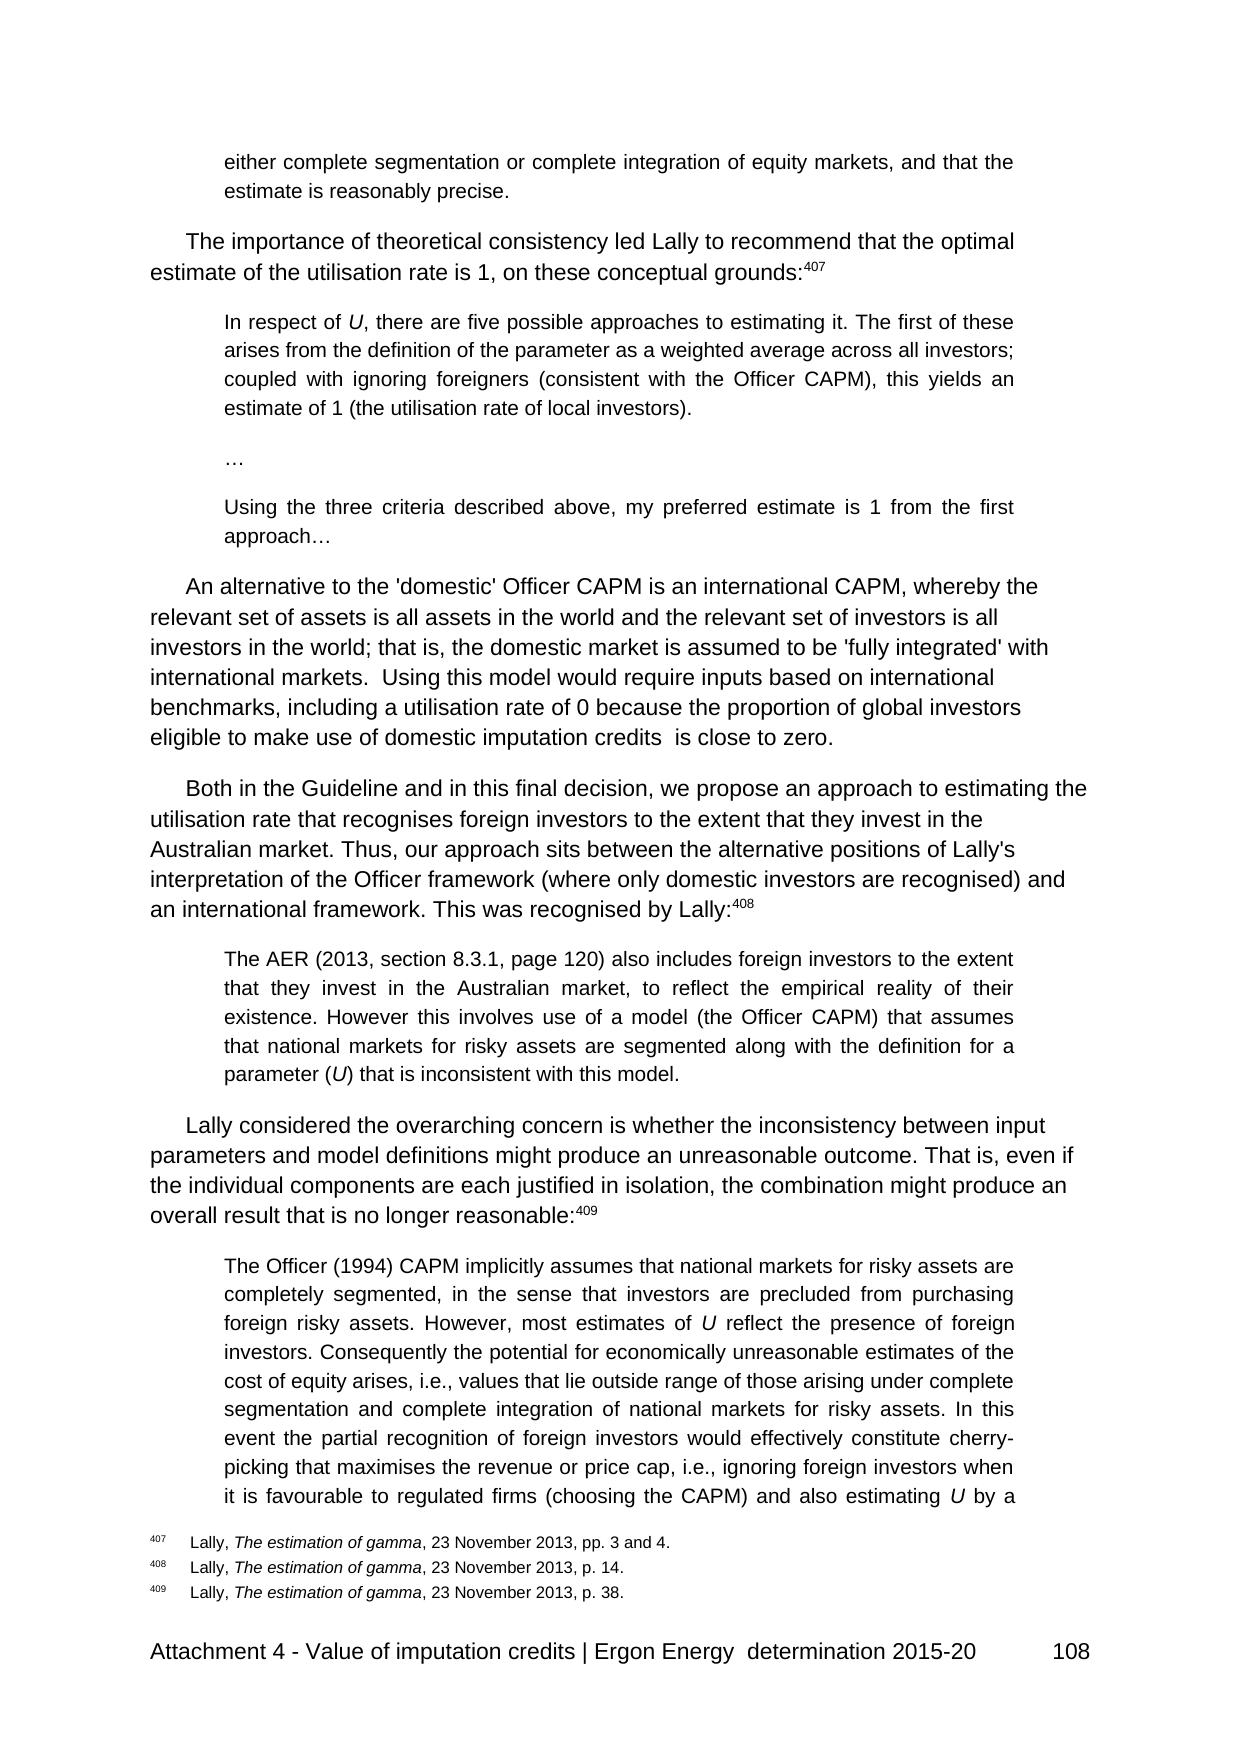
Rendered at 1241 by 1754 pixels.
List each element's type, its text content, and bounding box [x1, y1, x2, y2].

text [224, 1253, 1015, 1507]
list The importance of theoretical consistency led Lally to recommend that the optimal estimate of the utilisation rate is 1, on these conceptual grounds: [150, 228, 1090, 285]
text Using the three criteria described above, my preferred estimate is 1 from the first approach… [224, 495, 1015, 548]
list Lally considered the overarching concern is whether the inconsistency between input parameters and model definitions might produce an unreasonable outcome. That is, even if the individual components are each justified in isolation, the combination might produce an overall result that is no longer reasonable: [150, 1112, 1090, 1229]
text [224, 150, 1015, 203]
list Both in the Guideline and in this final decision, we propose an approach to estimating the utilisation rate that recognises foreign investors to the extent that they invest in the Australian market. Thus, our approach sits between the alternative positions of Lally's interpretation of the Officer framework (where only domestic investors are recognised) and an international framework. This was recognised by Lally: [150, 775, 1090, 923]
text The AER (2013, section 8.3.1, page 120) also includes foreign investors to the extent that they invest in the Australian market, to reflect the empirical reality of their existence. However this involves use of a model (the Officer CAPM) that assumes that national markets for risky assets are segmented along with the definition for a parameter (U) that is inconsistent with this model. [224, 947, 1015, 1086]
list An alternative to the 'domestic' Officer CAPM is an international CAPM, whereby the relevant set of assets is all assets in the world and the relevant set of investors is all investors in the world; that is, the domestic market is assumed to be 'fully integrated' with international markets. Using this model would require inputs based on international benchmarks, including a utilisation rate of 0 because the proportion of global investors eligible to make use of domestic imputation credits is close to zero. [150, 573, 1090, 751]
text In respect of U, there are five possible approaches to estimating it. The first of these arises from the definition of the parameter as a weighted average across all investors; coupled with ignoring foreigners (consistent with the Officer CAPM), this yields an estimate of 1 (the utilisation rate of local investors). [224, 309, 1015, 420]
text … [224, 445, 1015, 469]
